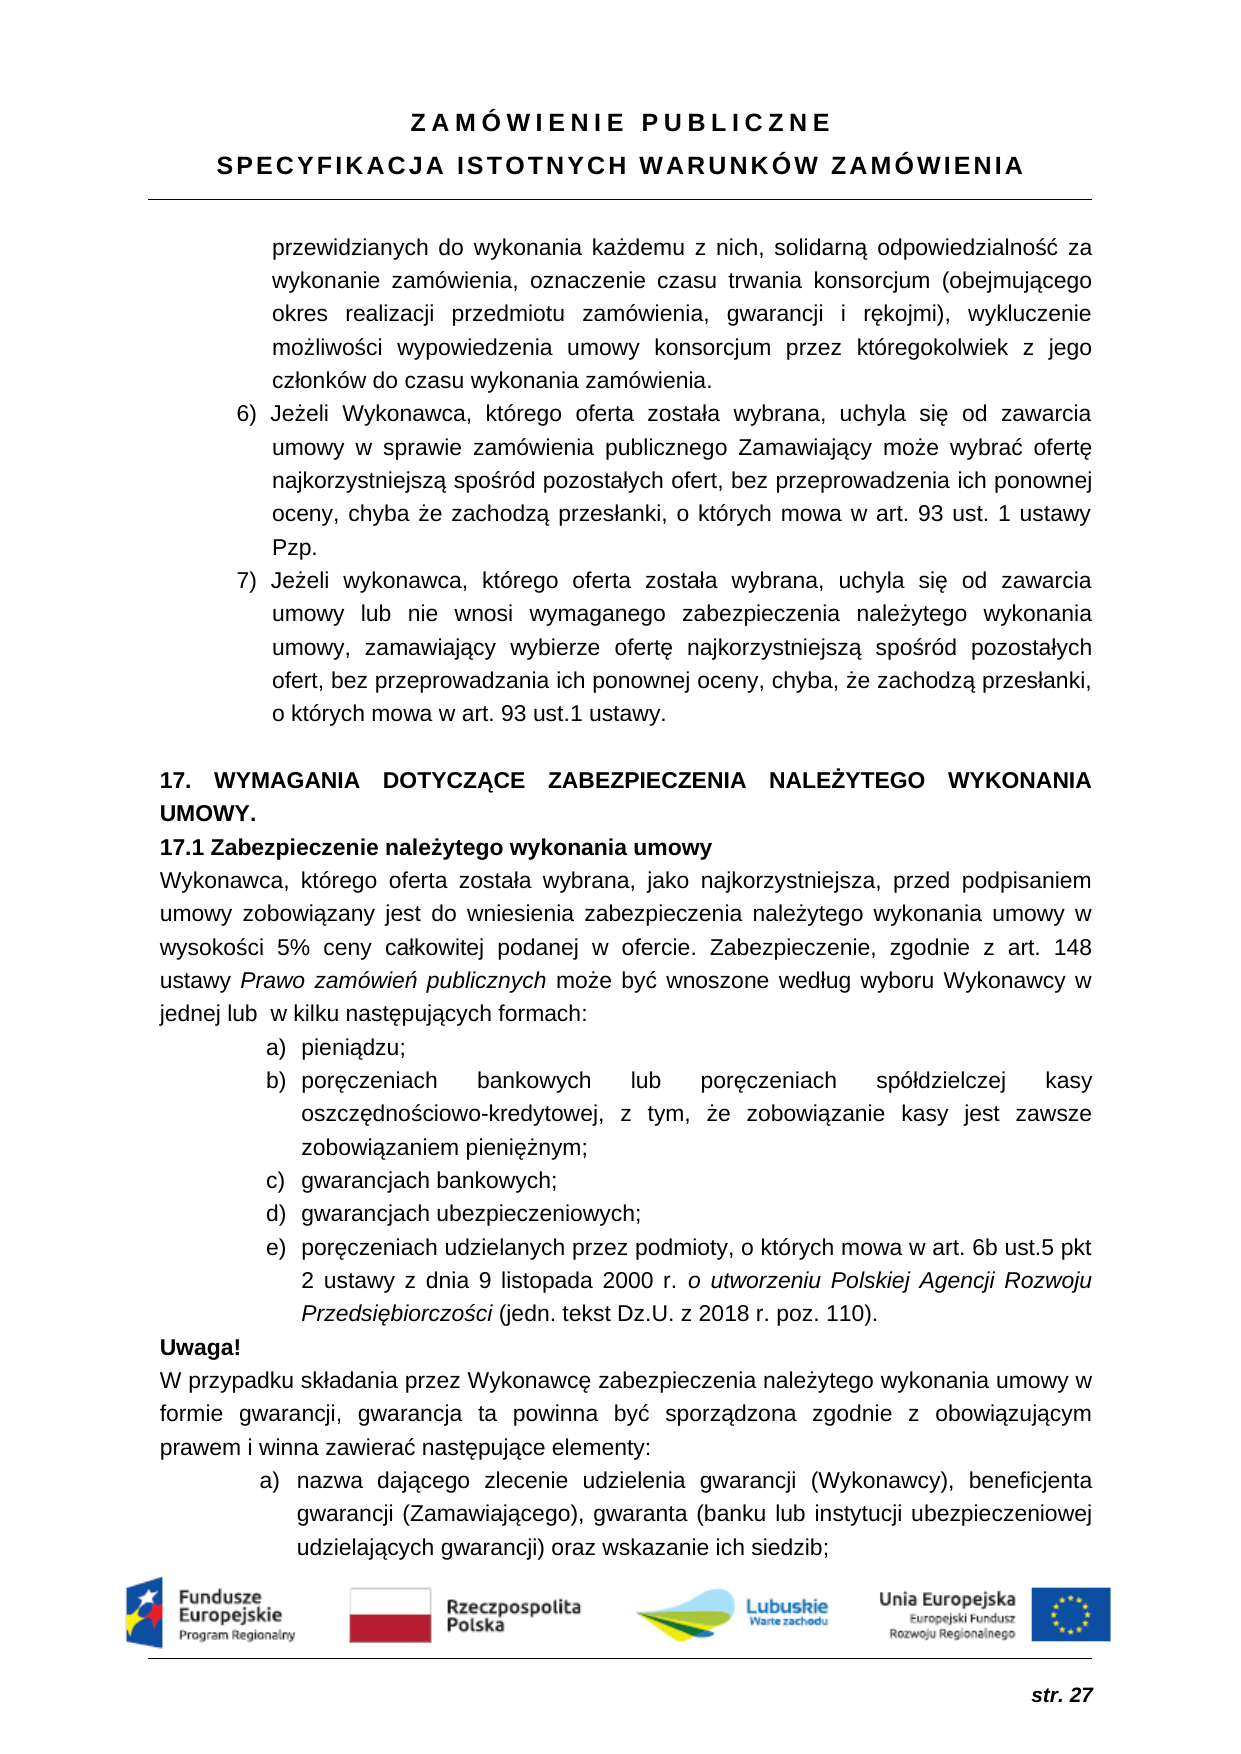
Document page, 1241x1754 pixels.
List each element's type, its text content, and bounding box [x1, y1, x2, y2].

text Uwaga! [159, 1328, 1092, 1362]
list poręczeniach bankowych lub poręczeniach spółdzielczej kasy oszczędnościowo-kredytowej, z tym, że zobowiązanie kasy jest zawsze zobowiązaniem pieniężnym; [266, 1062, 1092, 1162]
text 7) Jeżeli wykonawca, którego oferta została wybrana, uchyla się od zawarcia umowy lub nie wnosi wymaganego zabezpieczenia należytego wykonania umowy, zamawiający wybierze ofertę najkorzystniejszą spośród pozostałych ofert, bez przeprowadzania ich ponownej oceny, chyba, że zachodzą przesłanki, o których mowa w art. 93 ust.1 ustawy. [236, 562, 1092, 728]
text 6) Jeżeli Wykonawca, którego oferta została wybrana, uchyla się od zawarcia umowy w sprawie zamówienia publicznego Zamawiający może wybrać ofertę najkorzystniejszą spośród pozostałych ofert, bez przeprowadzenia ich ponownej oceny, chyba że zachodzą przesłanki, o których mowa w art. 93 ust. 1 ustawy Pzp. [236, 395, 1092, 562]
list poręczeniach udzielanych przez podmioty, o których mowa w art. 6b ust.5 pkt 2 ustawy z dnia 9 listopada 2000 r. o utworzeniu Polskiej Agencji Rozwoju Przedsiębiorczości (jedn. tekst Dz.U. z 2018 r. poz. 110). [266, 1228, 1092, 1328]
text 17. WYMAGANIA DOTYCZĄCE ZABEZPIECZENIA NALEŻYTEGO WYKONANIA UMOWY. [159, 762, 1092, 828]
text Wykonawca, którego oferta została wybrana, jako najkorzystniejsza, przed podpisaniem umowy zobowiązany jest do wniesienia zabezpieczenia należytego wykonania umowy w wysokości 5% ceny całkowitej podanej w ofercie. Zabezpieczenie, zgodnie z art. 148 ustawy Prawo zamówień publicznych może być wnoszone według wyboru Wykonawcy w jednej lub w kilku następujących formach: [159, 862, 1092, 1028]
list gwarancjach bankowych; [266, 1162, 1092, 1195]
picture [111, 1572, 1129, 1663]
list pieniądzu; [266, 1028, 1092, 1062]
text 17.1 Zabezpieczenie należytego wykonania umowy [159, 828, 1092, 862]
list nazwa dającego zlecenie udzielenia gwarancji (Wykonawcy), beneficjenta gwarancji (Zamawiającego), gwaranta (banku lub instytucji ubezpieczeniowej udzielających gwarancji) oraz wskazanie ich siedzib; [259, 1462, 1092, 1562]
text W przypadku składania przez Wykonawcę zabezpieczenia należytego wykonania umowy w formie gwarancji, gwarancja ta powinna być sporządzona zgodnie z obowiązującym prawem i winna zawierać następujące elementy: [159, 1362, 1092, 1462]
list gwarancjach ubezpieczeniowych; [266, 1195, 1092, 1228]
